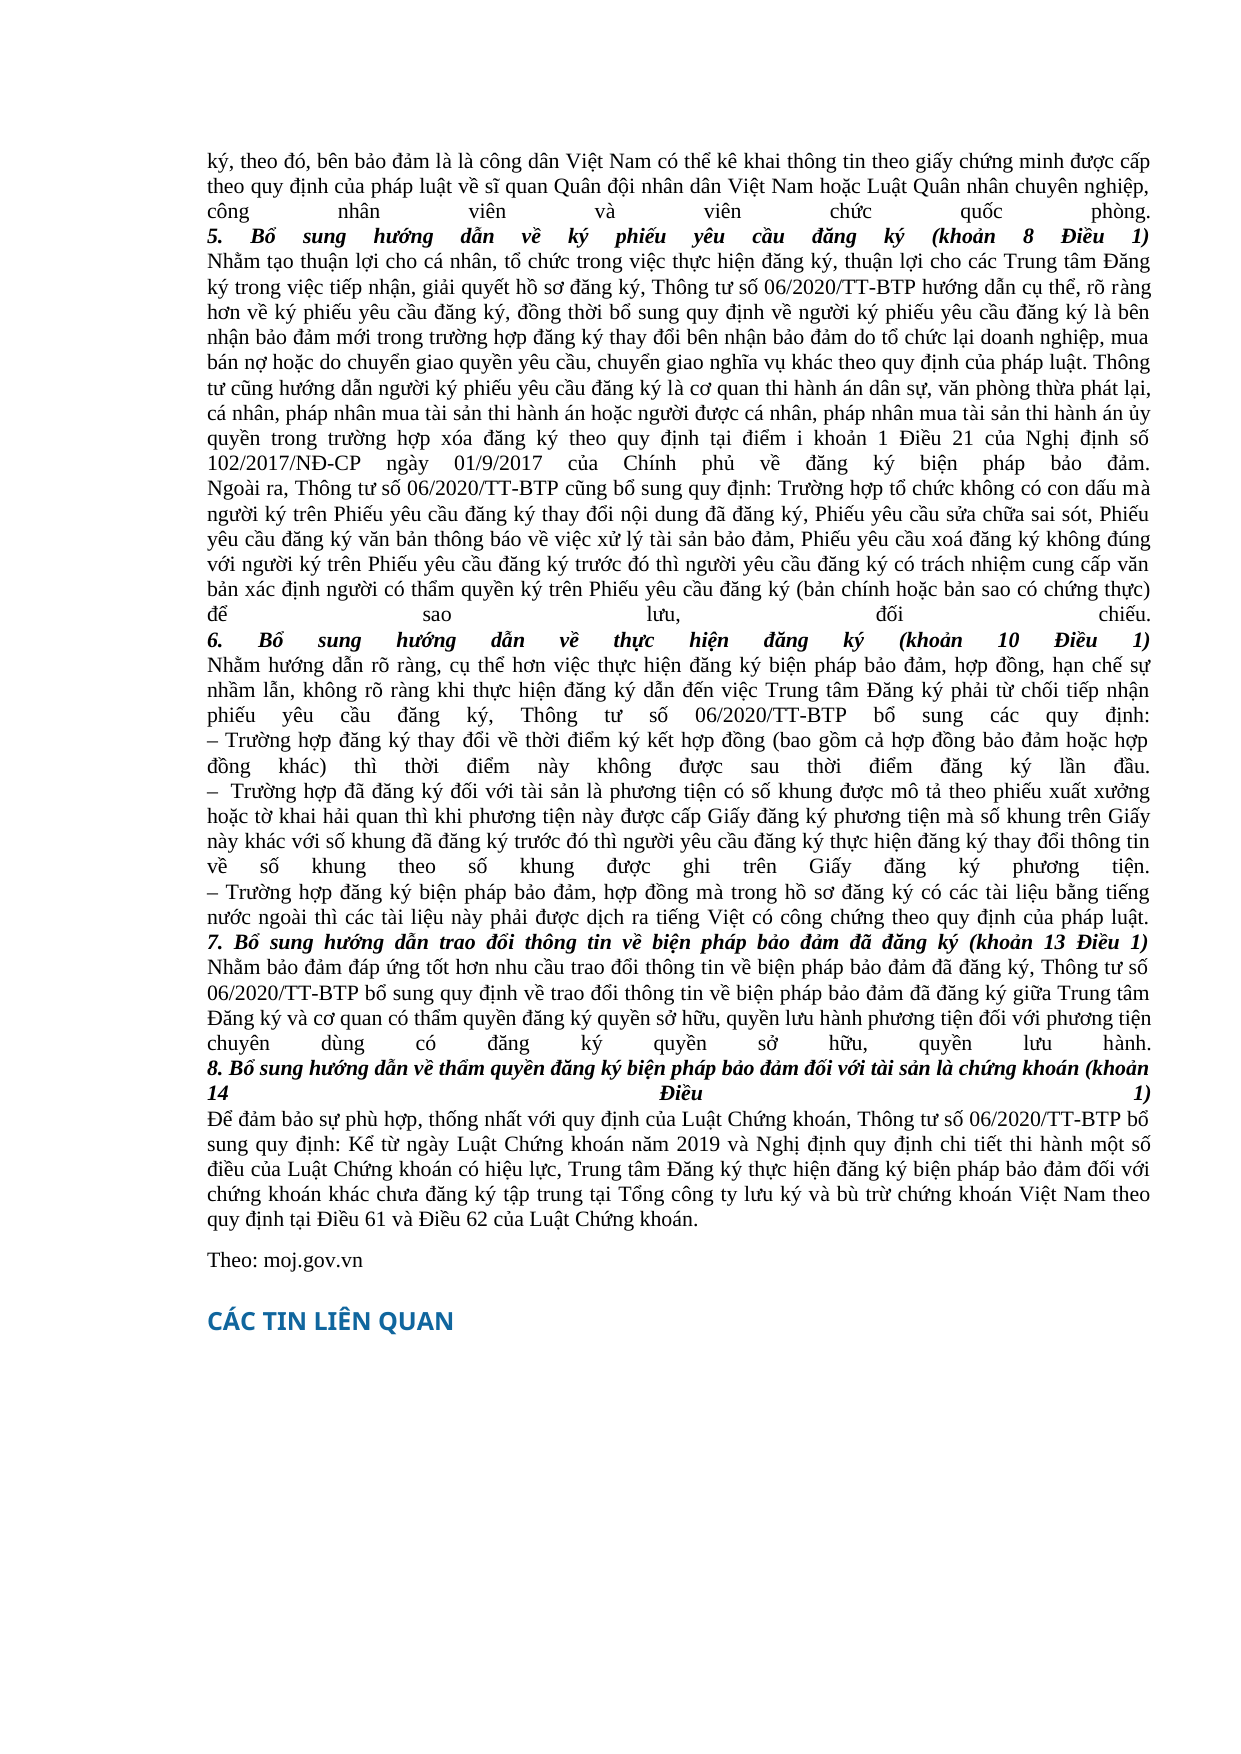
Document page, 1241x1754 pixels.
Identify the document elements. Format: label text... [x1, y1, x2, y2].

text Theo: moj.gov.vn [207, 1247, 1152, 1272]
text CÁC TIN LIÊN QUAN [207, 1304, 1152, 1338]
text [207, 148, 1152, 1232]
